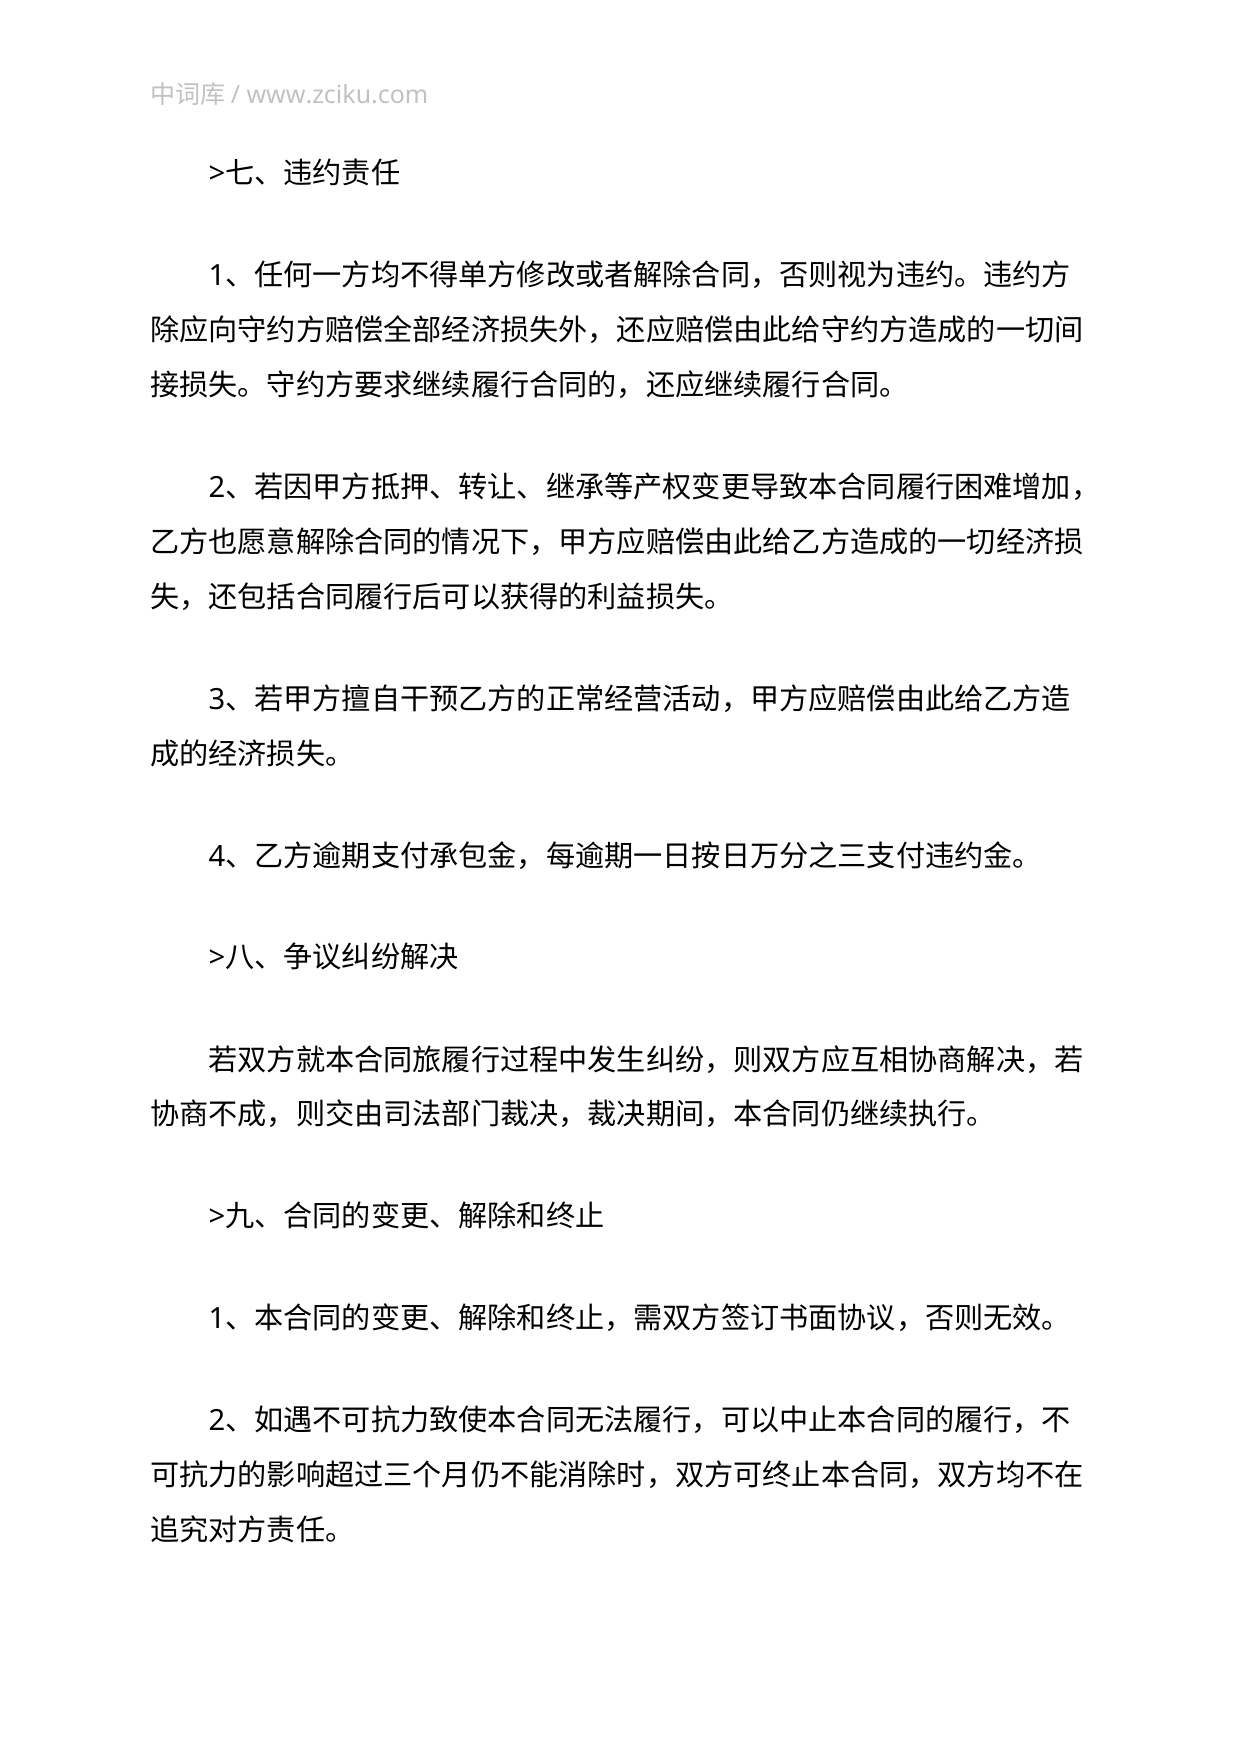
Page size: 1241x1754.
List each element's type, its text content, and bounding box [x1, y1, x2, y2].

text >八、争议纠纷解决 [150, 934, 1090, 976]
text 2、如遇不可抗力致使本合同无法履行，可以中止本合同的履行，不可抗力的影响超过三个月仍不能消除时，双方可终止本合同，双方均不在追究对方责任。 [150, 1397, 1090, 1549]
text 1、任何一方均不得单方修改或者解除合同，否则视为违约。违约方除应向守约方赔偿全部经济损失外，还应赔偿由此给守约方造成的一切间接损失。守约方要求继续履行合同的，还应继续履行合同。 [150, 252, 1090, 404]
text 3、若甲方擅自干预乙方的正常经营活动，甲方应赔偿由此给乙方造成的经济损失。 [150, 675, 1090, 773]
text 若双方就本合同旅履行过程中发生纠纷，则双方应互相协商解决，若协商不成，则交由司法部门裁决，裁决期间，本合同仍继续执行。 [150, 1036, 1090, 1133]
text 1、本合同的变更、解除和终止，需双方签订书面协议，否则无效。 [150, 1295, 1090, 1337]
text >九、合同的变更、解除和终止 [150, 1193, 1090, 1235]
text >七、违约责任 [150, 150, 1090, 192]
text 2、若因甲方抵押、转让、继承等产权变更导致本合同履行困难增加，乙方也愿意解除合同的情况下，甲方应赔偿由此给乙方造成的一切经济损失，还包括合同履行后可以获得的利益损失。 [150, 464, 1090, 616]
text 4、乙方逾期支付承包金，每逾期一日按日万分之三支付违约金。 [150, 832, 1090, 874]
